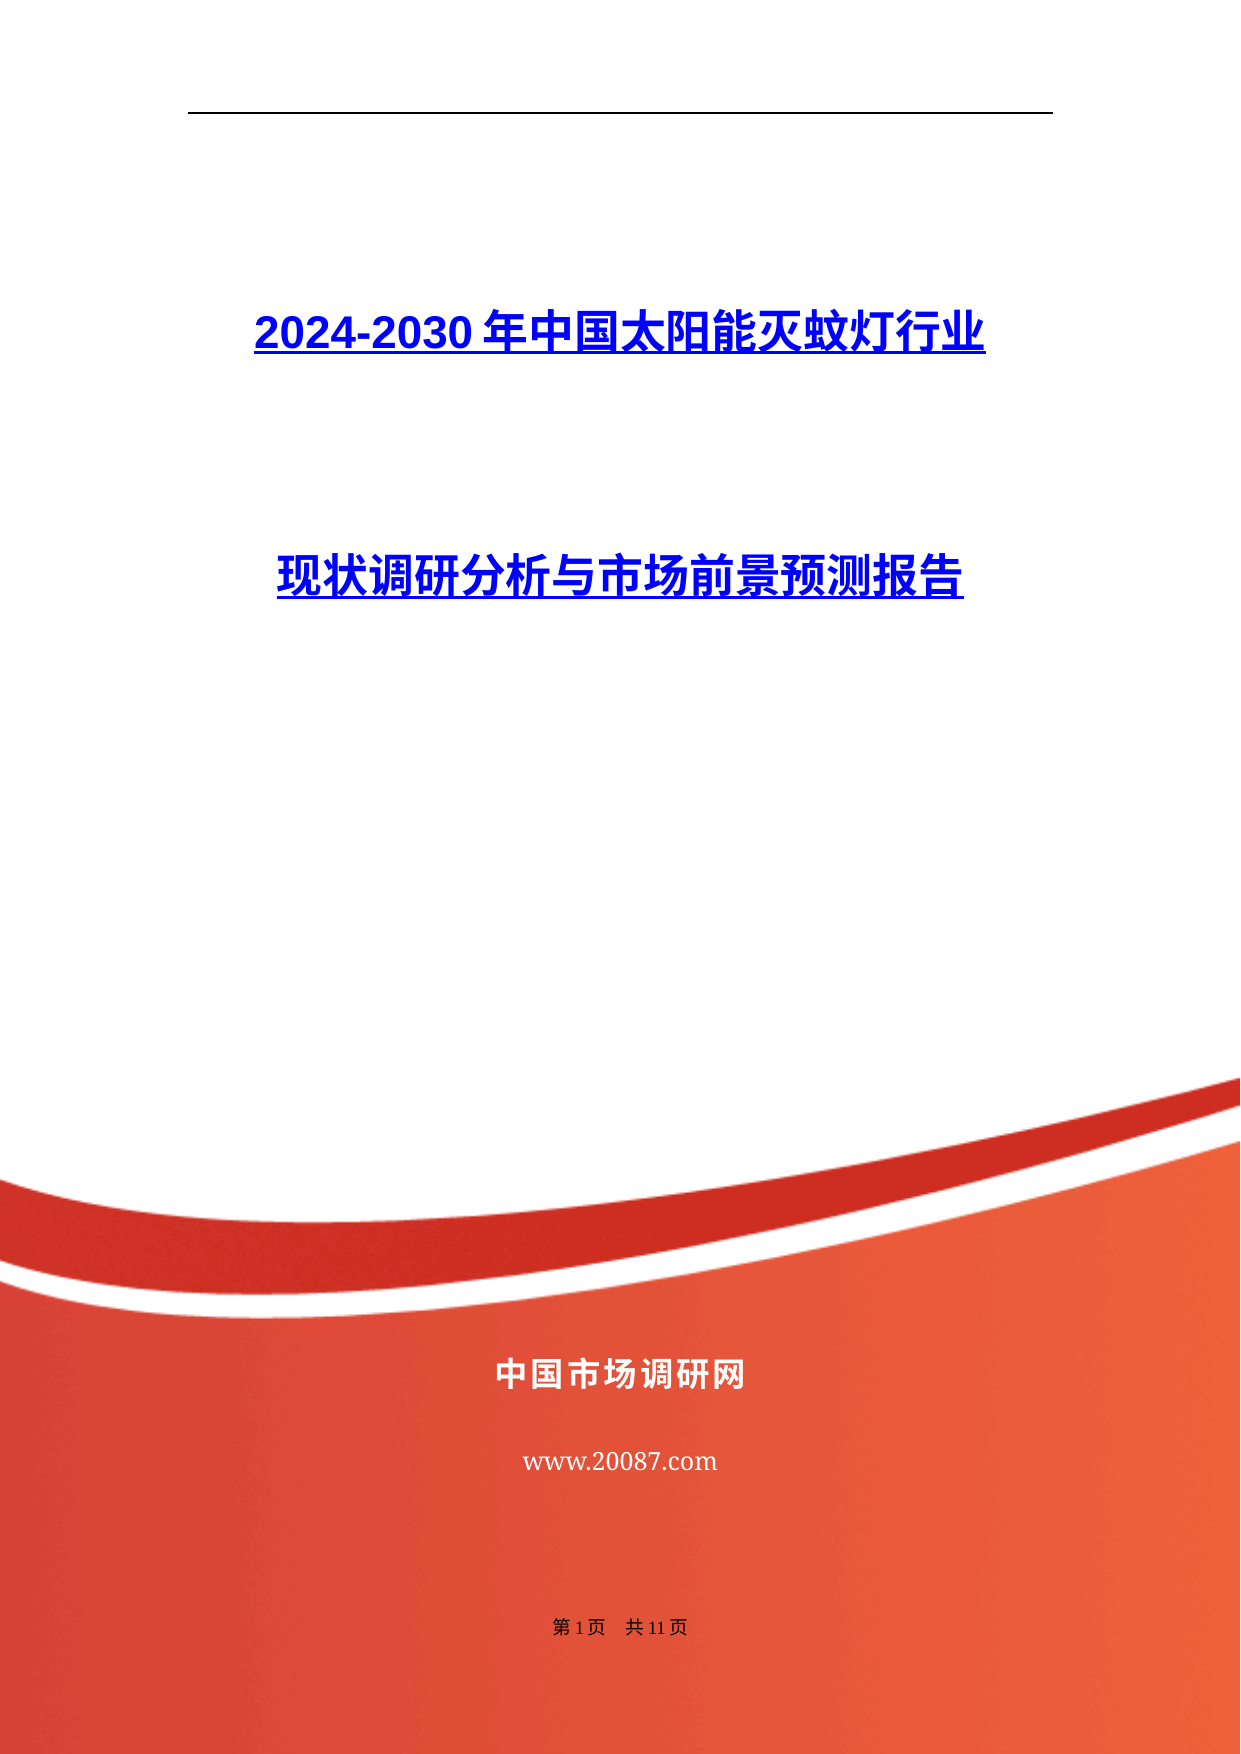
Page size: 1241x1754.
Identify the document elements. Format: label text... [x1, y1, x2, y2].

table_header 2024-2030年中国太阳能灭蚊灯行业现状调研分析与市场前景预测报告 [188, 207, 1053, 773]
text www.20087.com [187, 1428, 1053, 1493]
picture [0, 1006, 1241, 1754]
subtitle 中国市场调研网 [187, 1339, 1053, 1404]
